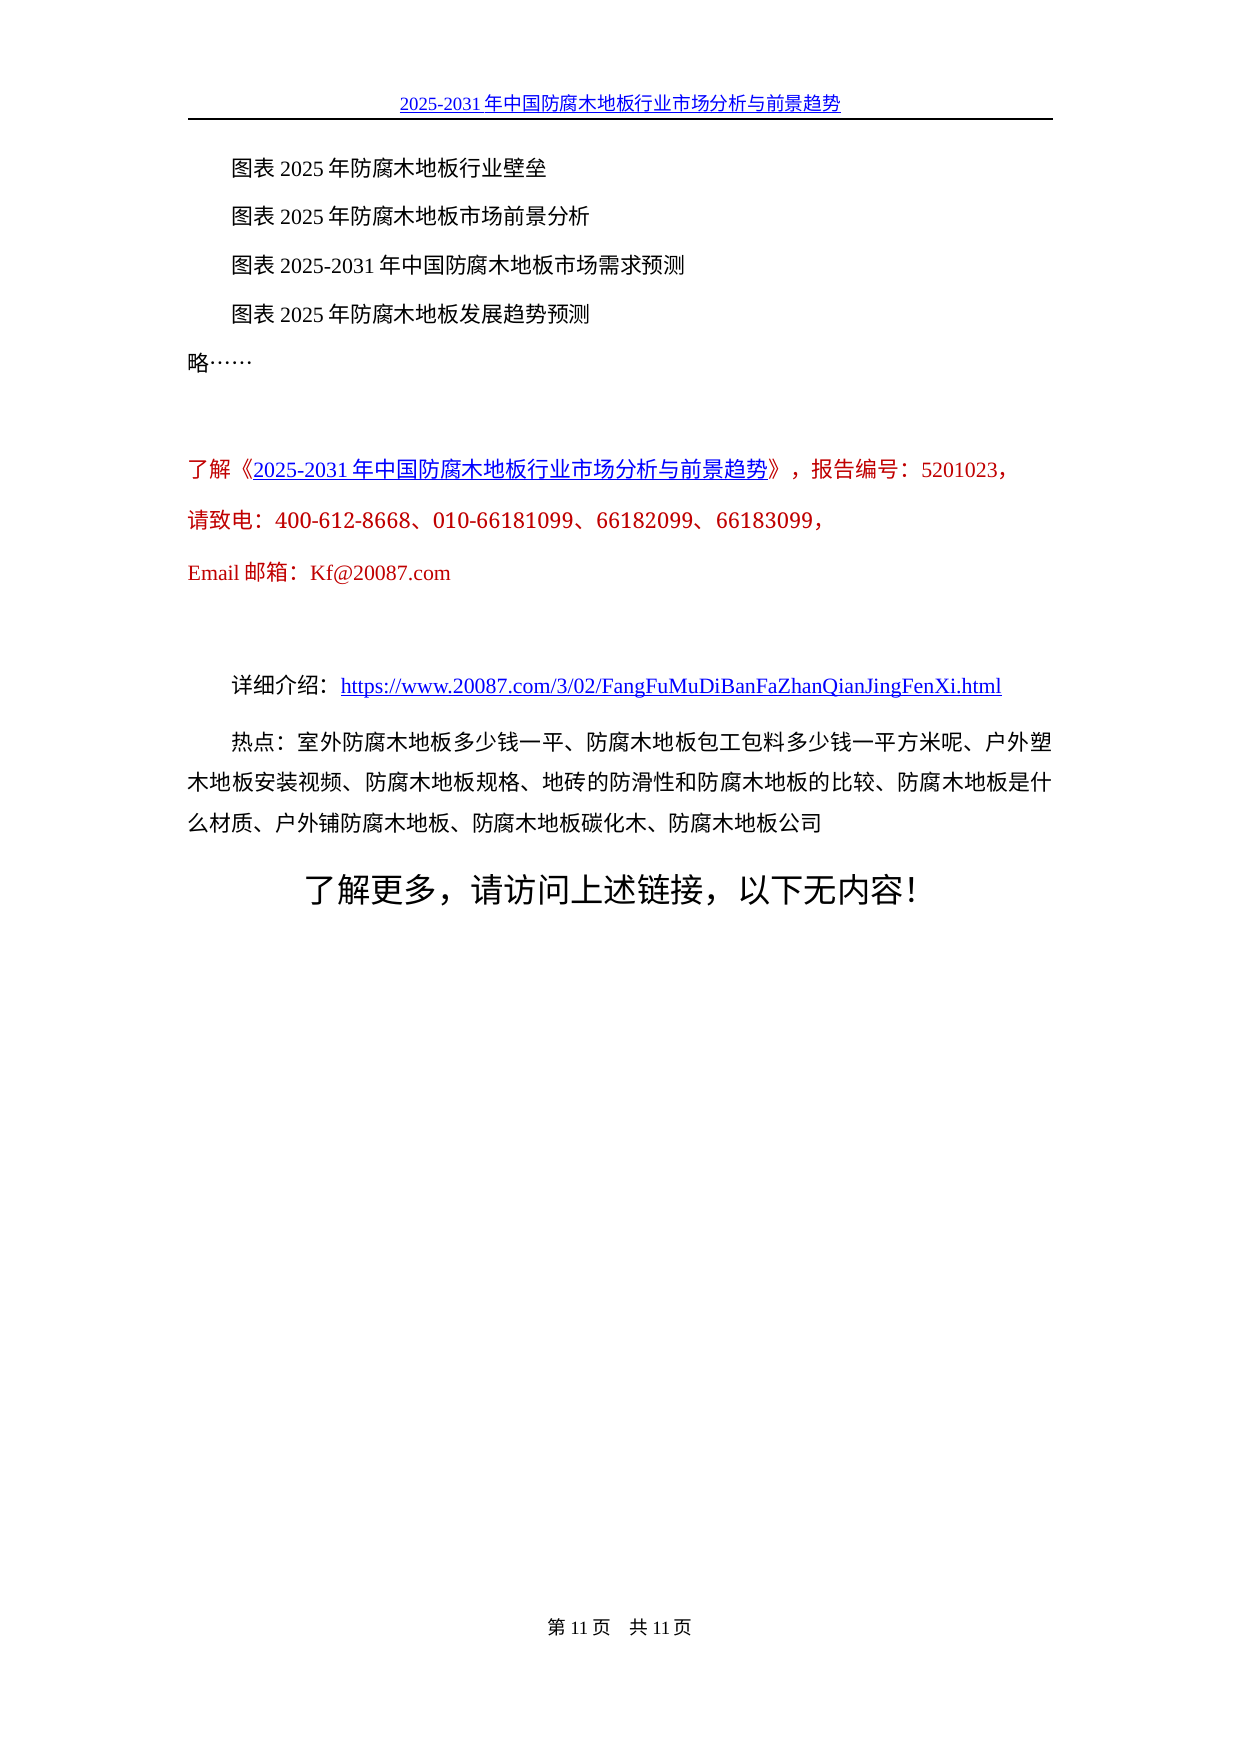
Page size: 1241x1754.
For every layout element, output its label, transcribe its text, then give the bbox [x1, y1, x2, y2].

text Email邮箱：Kf@20087.com [187, 555, 1053, 587]
text 请致电：400-612-8668、010-66181099、66182099、66183099， [187, 503, 1053, 536]
text 热点：室外防腐木地板多少钱一平、防腐木地板包工包料多少钱一平方米呢、户外塑木地板安装视频、防腐木地板规格、地砖的防滑性和防腐木地板的比较、防腐木地板是什么材质、户外铺防腐木地板、防腐木地板碳化木、防腐木地板公司 [187, 724, 1053, 838]
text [187, 150, 1053, 378]
text 了解《2025-2031年中国防腐木地板行业市场分析与前景趋势》，报告编号：5201023， [187, 452, 1053, 484]
text 详细介绍：https://www.20087.com/3/02/FangFuMuDiBanFaZhanQianJingFenXi.html [187, 668, 1053, 700]
title 了解更多，请访问上述链接，以下无内容！ [187, 856, 1053, 921]
